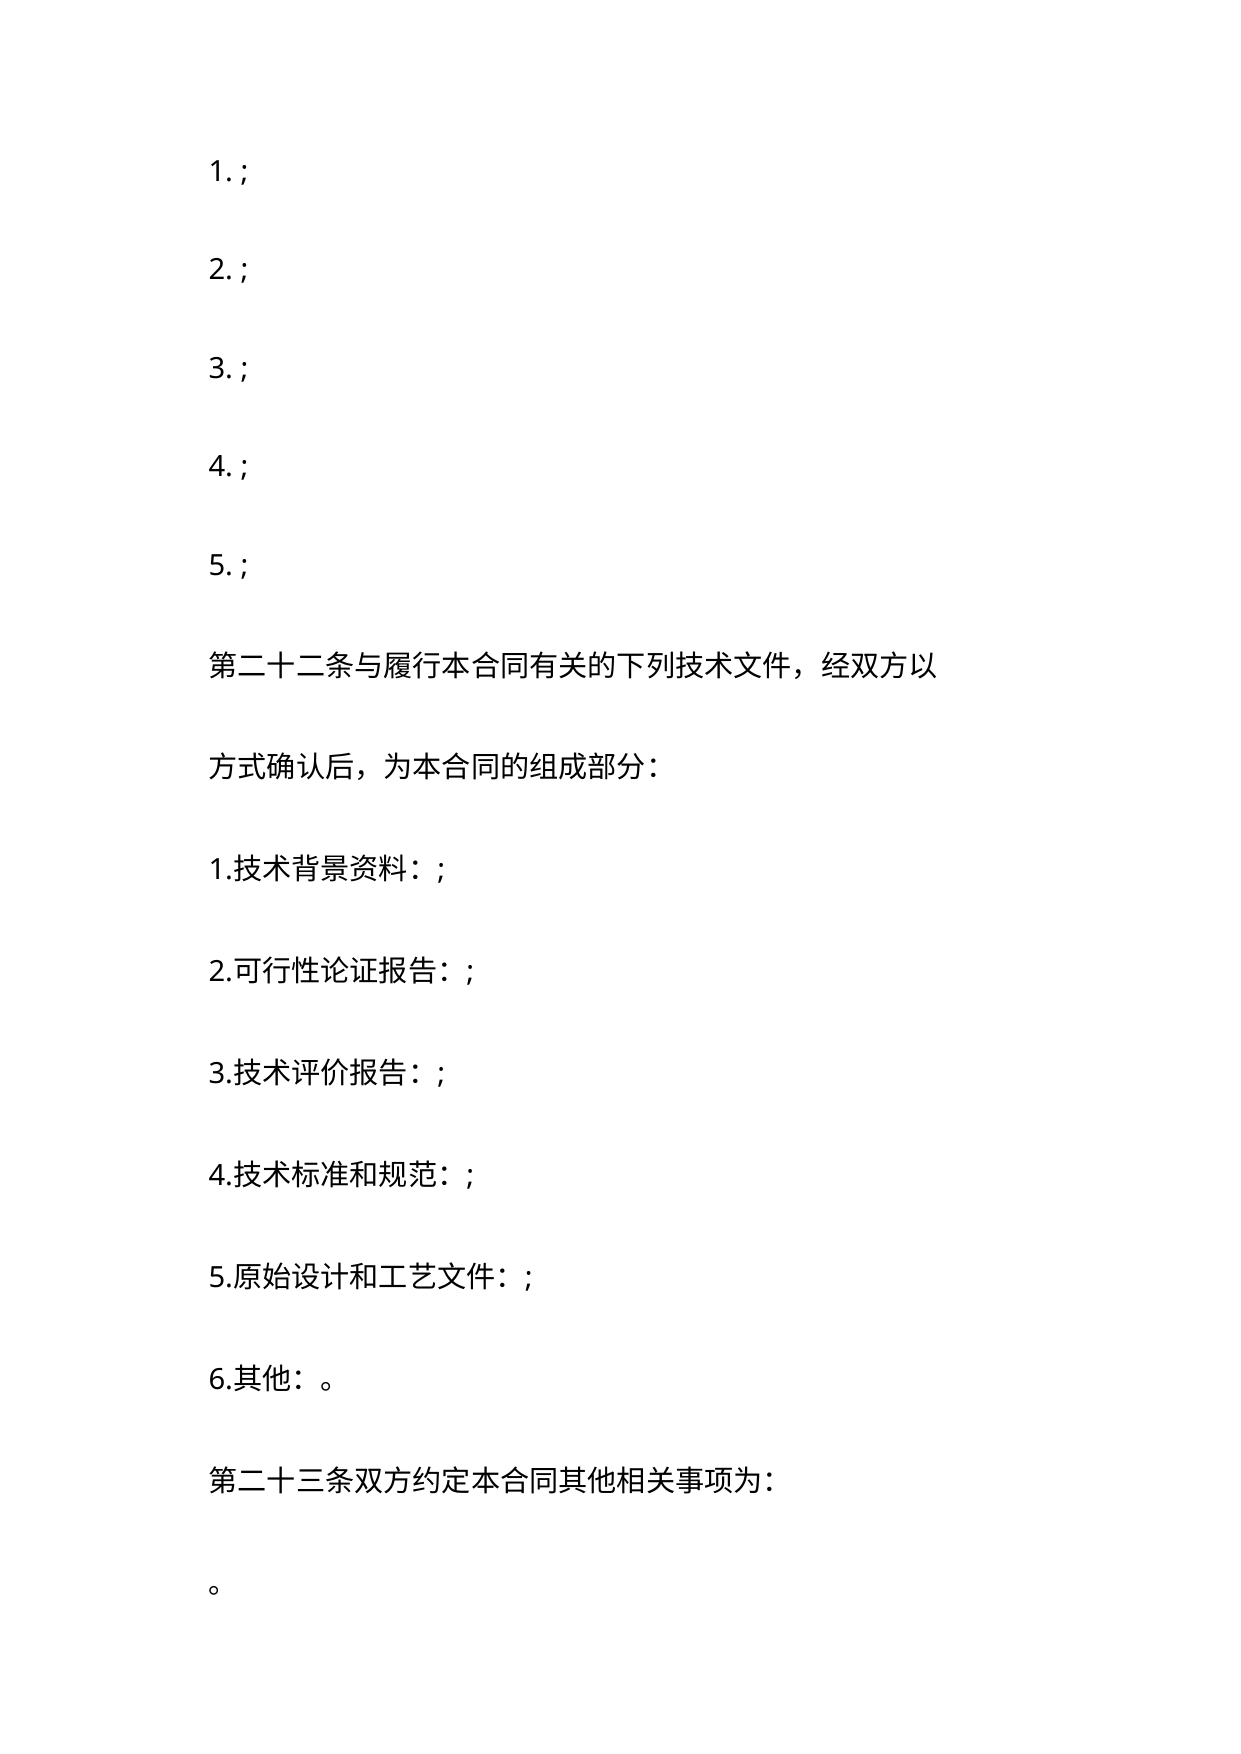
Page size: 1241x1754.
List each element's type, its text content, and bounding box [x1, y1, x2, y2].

text 3. ; [150, 347, 1090, 387]
text 1.技术背景资料：; [150, 846, 1090, 888]
text 第二十二条与履行本合同有关的下列技术文件，经双方以 [150, 642, 1090, 684]
text 6.其他：。 [150, 1356, 1090, 1398]
text 4.技术标准和规范：; [150, 1152, 1090, 1194]
text 3.技术评价报告：; [150, 1050, 1090, 1092]
text 5. ; [150, 544, 1090, 583]
text 2.可行性论证报告：; [150, 948, 1090, 990]
text 4. ; [150, 445, 1090, 485]
text 方式确认后，为本合同的组成部分： [150, 744, 1090, 786]
text 1. ; [150, 150, 1090, 190]
text 。 [150, 1559, 1090, 1602]
text 第二十三条双方约定本合同其他相关事项为： [150, 1458, 1090, 1500]
text 5.原始设计和工艺文件：; [150, 1254, 1090, 1296]
text 2. ; [150, 248, 1090, 288]
